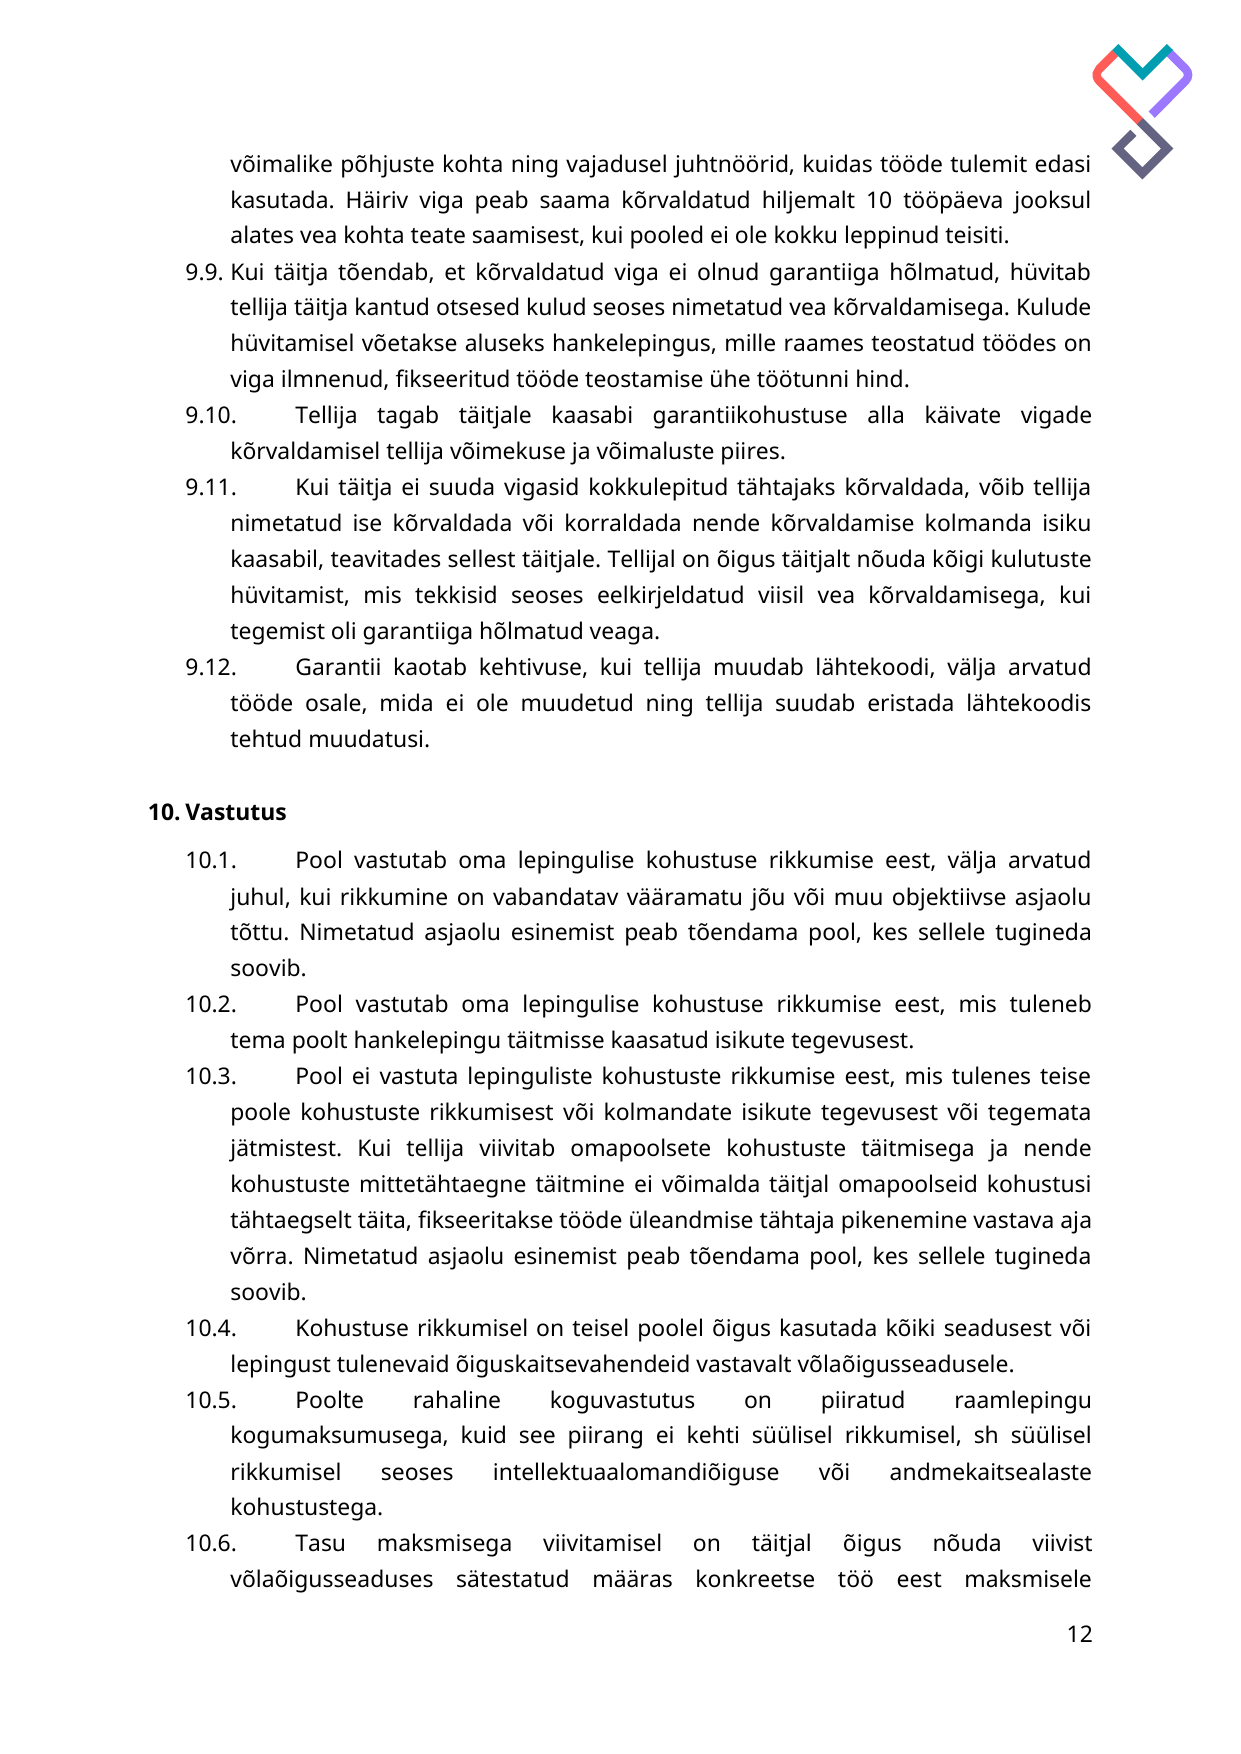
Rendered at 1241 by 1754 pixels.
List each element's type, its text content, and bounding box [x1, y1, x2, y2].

list Poolte rahaline koguvastutus on piiratud raamlepingu kogumaksumusega, kuid see piirang ei kehti süülisel rikkumisel, sh süülisel rikkumisel seoses intellektuaalomandiõiguse või andmekaitsealaste kohustustega. [185, 1383, 1093, 1523]
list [185, 148, 1093, 251]
list Kui täitja tõendab, et kõrvaldatud viga ei olnud garantiiga hõlmatud, hüvitab tellija täitja kantud otsesed kulud seoses nimetatud vea kõrvaldamisega. Kulude hüvitamisel võetakse aluseks hankelepingus, mille raames teostatud töödes on viga ilmnenud, fikseeritud tööde teostamise ühe töötunni hind. [185, 255, 1093, 394]
list Pool vastutab oma lepingulise kohustuse rikkumise eest, välja arvatud juhul, kui rikkumine on vabandatav vääramatu jõu või muu objektiivse asjaolu tõttu. Nimetatud asjaolu esinemist peab tõendama pool, kes sellele tugineda soovib. [185, 844, 1093, 983]
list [185, 1527, 1093, 1594]
list Garantii kaotab kehtivuse, kui tellija muudab lähtekoodi, välja arvatud tööde osale, mida ei ole muudetud ning tellija suudab eristada lähtekoodis tehtud muudatusi. [185, 651, 1093, 754]
subtitle Vastutus [148, 796, 1093, 827]
list Pool ei vastuta lepinguliste kohustuste rikkumise eest, mis tulenes teise poole kohustuste rikkumisest või kolmandate isikute tegevusest või tegemata jätmistest. Kui tellija viivitab omapoolsete kohustuste täitmisega ja nende kohustuste mittetähtaegne täitmine ei võimalda täitjal omapoolseid kohustusi tähtaegselt täita, fikseeritakse tööde üleandmise tähtaja pikenemine vastava aja võrra. Nimetatud asjaolu esinemist peab tõendama pool, kes sellele tugineda soovib. [185, 1060, 1093, 1307]
list Kui täitja ei suuda vigasid kokkulepitud tähtajaks kõrvaldada, võib tellija nimetatud ise kõrvaldada või korraldada nende kõrvaldamise kolmanda isiku kaasabil, teavitades sellest täitjale. Tellijal on õigus täitjalt nõuda kõigi kulutuste hüvitamist, mis tekkisid seoses eelkirjeldatud viisil vea kõrvaldamisega, kui tegemist oli garantiiga hõlmatud veaga. [185, 471, 1093, 646]
list Kohustuse rikkumisel on teisel poolel õigus kasutada kõiki seadusest või lepingust tulenevaid õiguskaitsevahendeid vastavalt võlaõigusseadusele. [185, 1312, 1093, 1379]
list Tellija tagab täitjale kaasabi garantiikohustuse alla käivate vigade kõrvaldamisel tellija võimekuse ja võimaluste piires. [185, 399, 1093, 466]
list Pool vastutab oma lepingulise kohustuse rikkumise eest, mis tuleneb tema poolt hankelepingu täitmisse kaasatud isikute tegevusest. [185, 988, 1093, 1055]
